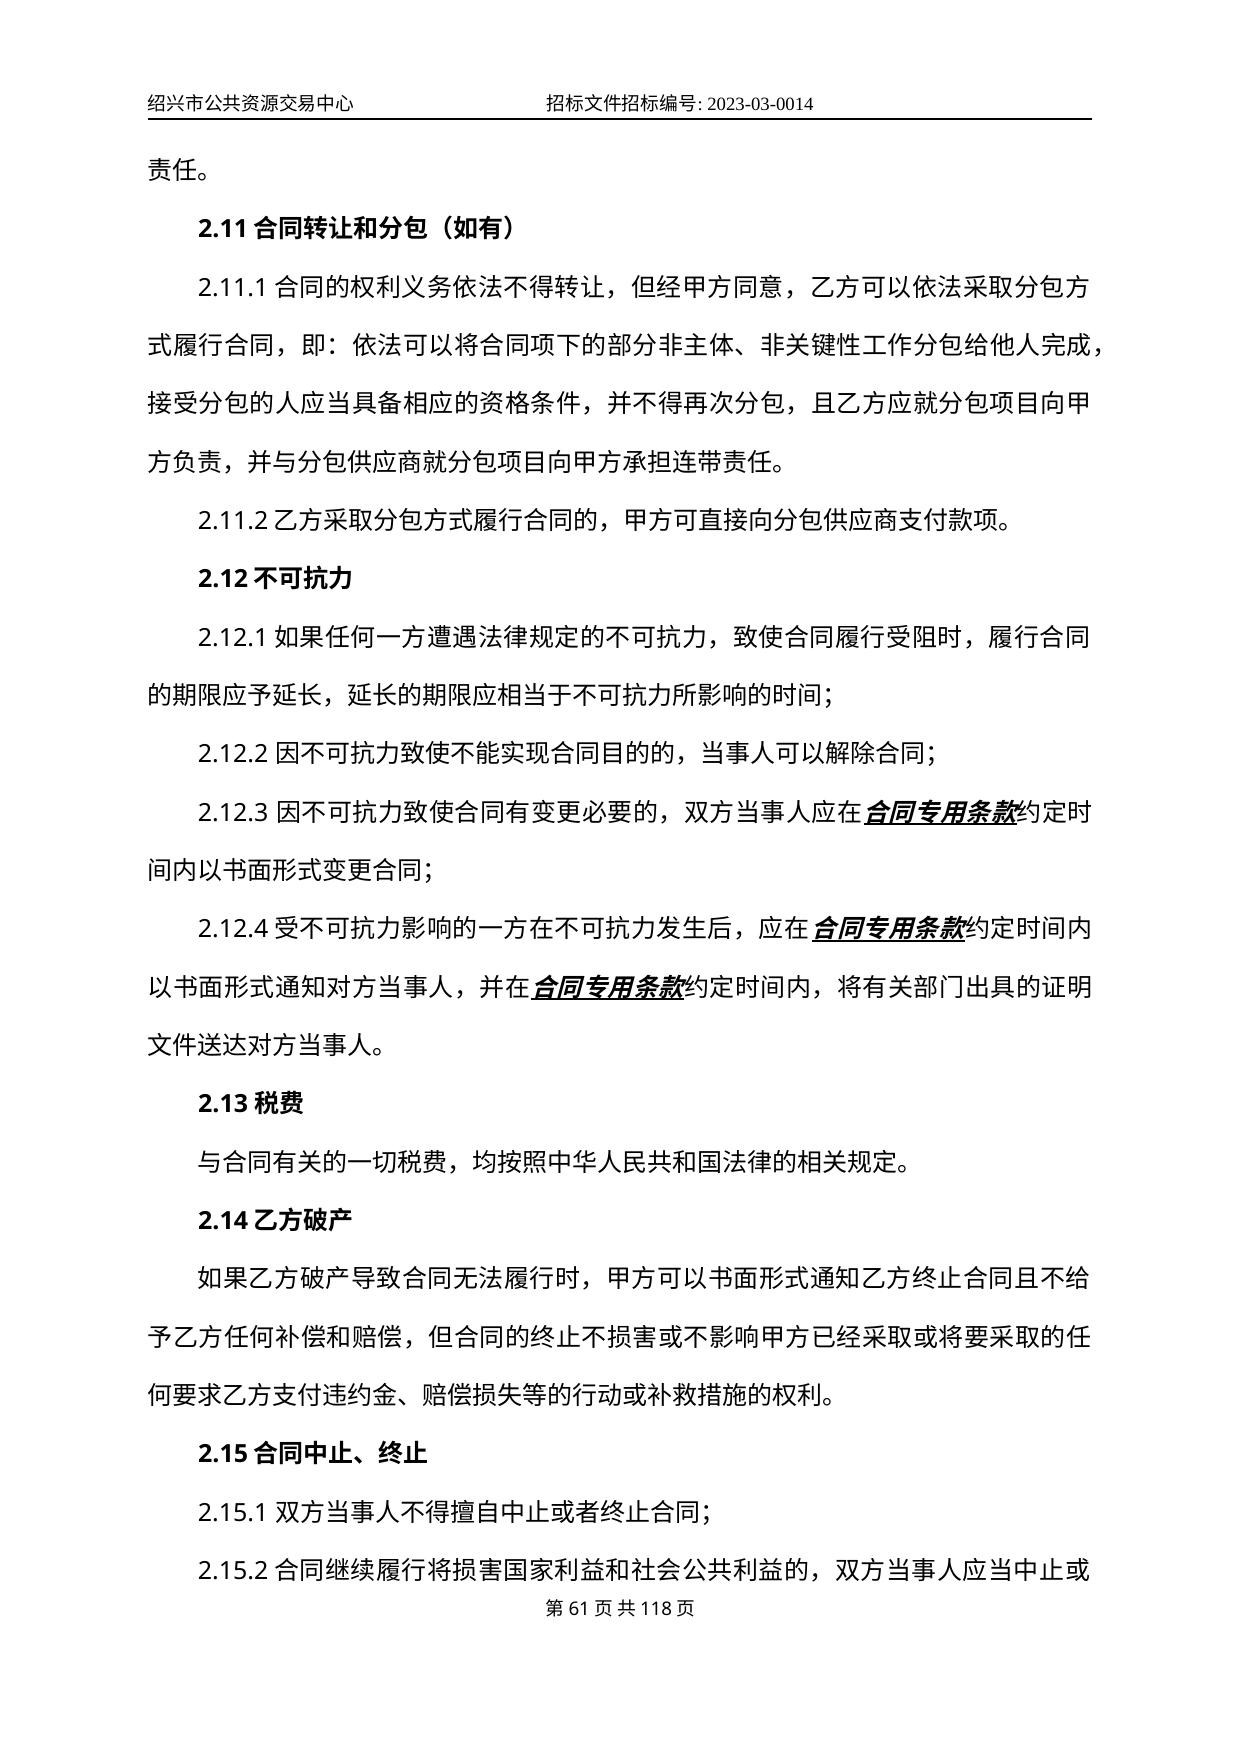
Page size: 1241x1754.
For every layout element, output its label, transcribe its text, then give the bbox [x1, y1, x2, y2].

text 2.12.3 因不可抗力致使合同有变更必要的，双方当事人应在合同专用条款约定时间内以书面形式变更合同； [148, 774, 1092, 891]
text 2.13 税费 [148, 1066, 1092, 1124]
text 如果乙方破产导致合同无法履行时，甲方可以书面形式通知乙方终止合同且不给予乙方任何补偿和赔偿，但合同的终止不损害或不影响甲方已经采取或将要采取的任何要求乙方支付违约金、赔偿损失等的行动或补救措施的权利。 [148, 1241, 1092, 1416]
text 2.11.1合同的权利义务依法不得转让，但经甲方同意，乙方可以依法采取分包方式履行合同，即：依法可以将合同项下的部分非主体、非关键性工作分包给他人完成，接受分包的人应当具备相应的资格条件，并不得再次分包，且乙方应就分包项目向甲方负责，并与分包供应商就分包项目向甲方承担连带责任。 [148, 249, 1092, 483]
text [148, 1533, 1092, 1591]
text 2.15合同中止、终止 [148, 1416, 1092, 1474]
text 2.12.4受不可抗力影响的一方在不可抗力发生后，应在合同专用条款约定时间内以书面形式通知对方当事人，并在合同专用条款约定时间内，将有关部门出具的证明文件送达对方当事人。 [148, 891, 1092, 1066]
text 2.14乙方破产 [148, 1183, 1092, 1241]
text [148, 133, 1092, 191]
text 2.12.2 因不可抗力致使不能实现合同目的的，当事人可以解除合同； [148, 716, 1092, 774]
text 2.12不可抗力 [148, 541, 1092, 599]
text 2.12.1如果任何一方遭遇法律规定的不可抗力，致使合同履行受阻时，履行合同的期限应予延长，延长的期限应相当于不可抗力所影响的时间； [148, 599, 1092, 716]
text 与合同有关的一切税费，均按照中华人民共和国法律的相关规定。 [148, 1124, 1092, 1183]
text 2.11合同转让和分包（如有） [148, 191, 1092, 249]
text 2.11.2乙方采取分包方式履行合同的，甲方可直接向分包供应商支付款项。 [148, 483, 1092, 541]
text 2.15.1 双方当事人不得擅自中止或者终止合同； [148, 1474, 1092, 1533]
